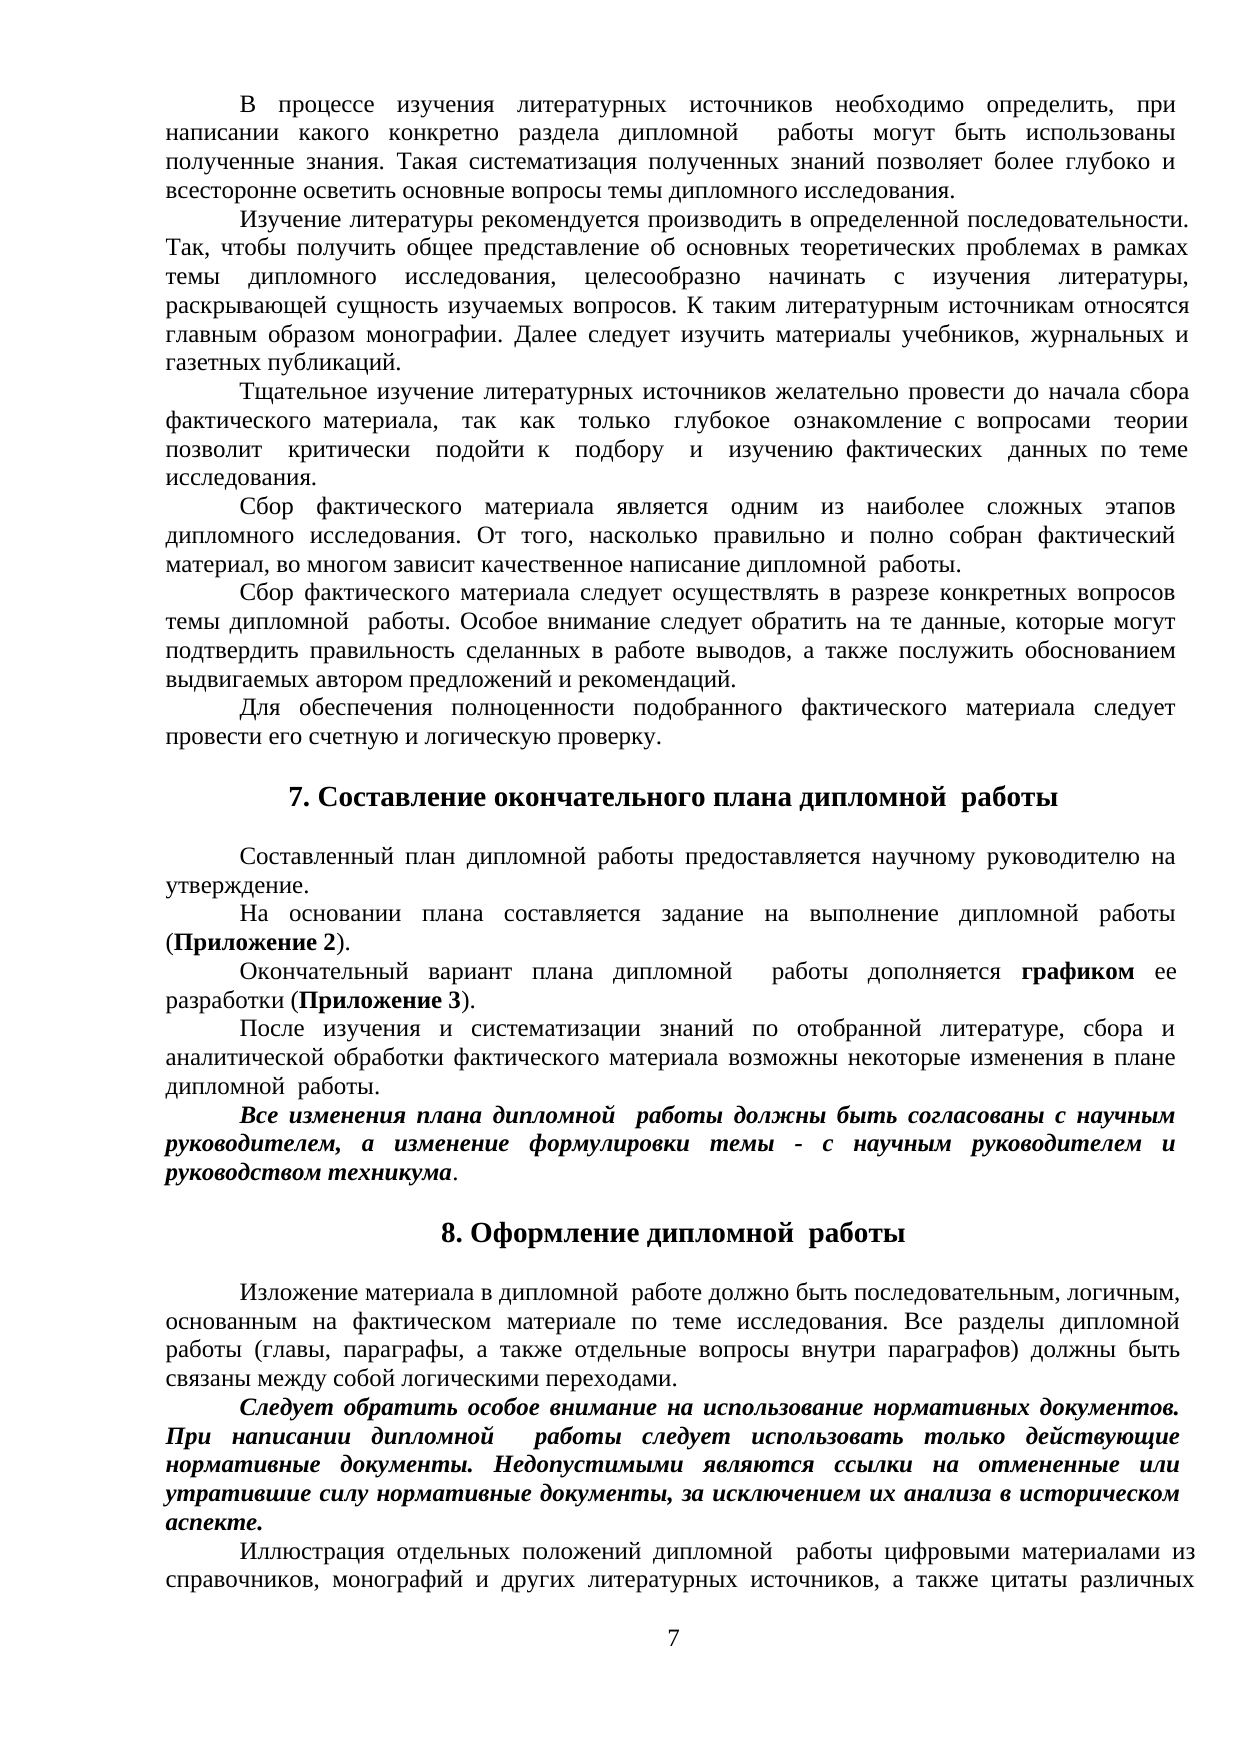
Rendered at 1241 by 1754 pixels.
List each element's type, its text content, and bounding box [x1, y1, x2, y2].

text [165, 1536, 1196, 1593]
subtitle 8. Оформление дипломной работы [165, 1215, 1181, 1248]
text Все изменения плана дипломной работы должны быть согласованы с научным руководителем, а изменение формулировки темы - с научным руководителем и руководством техникума. [165, 1100, 1177, 1186]
text В процессе изучения литературных источников необходимо определить, при написании какого конкретно раздела дипломной работы могут быть использованы полученные знания. Такая систематизация полученных знаний позволяет более глубоко и всесторонне осветить основные вопросы темы дипломного исследования. [165, 89, 1176, 204]
subtitle 7. Составление окончательного плана дипломной работы [165, 779, 1181, 812]
text Изучение литературы рекомендуется производить в определенной последовательности. Так, чтобы получить общее представление об основных теоретических проблемах в рамках темы дипломного исследования, целесообразно начинать с изучения литературы, раскрывающей сущность изучаемых вопросов. К таким литературным источникам относятся главным образом монографии. Далее следует изучить материалы учебников, журнальных и газетных публикаций. [165, 204, 1190, 376]
text Следует обратить особое внимание на использование нормативных документов. При написании дипломной работы следует использовать только действующие нормативные документы. Недопустимыми являются ссылки на отмененные или утратившие силу нормативные документы, за исключением их анализа в историческом аспекте. [165, 1392, 1181, 1536]
text Для обеспечения полноценности подобранного фактического материала следует провести его счетную и логическую проверку. [165, 692, 1176, 750]
text Изложение материала в дипломной работе должно быть последовательным, логичным, основанным на фактическом материале по теме исследования. Все разделы дипломной работы (главы, параграфы, а также отдельные вопросы внутри параграфов) должны быть связаны между собой логическими переходами. [165, 1277, 1181, 1392]
text Сбор фактического материала следует осуществлять в разрезе конкретных вопросов темы дипломной работы. Особое внимание следует обратить на те данные, которые могут подтвердить правильность сделанных в работе выводов, а также послужить обоснованием выдвигаемых автором предложений и рекомендаций. [165, 577, 1177, 692]
text Сбор фактического материала является одним из наиболее сложных этапов дипломного исследования. От того, насколько правильно и полно собран фактический материал, во многом зависит качественное написание дипломной работы. [165, 491, 1177, 577]
text Составленный план дипломной работы предоставляется научному руководителю на утверждение. [165, 841, 1177, 898]
text Окончательный вариант плана дипломной работы дополняется графиком ее разработки (Приложение 3). [165, 956, 1177, 1013]
text На основании плана составляется задание на выполнение дипломной работы (Приложение 2). [165, 898, 1177, 956]
text Тщательное изучение литературных источников желательно провести до начала сбора фактического материала, так как только глубокое ознакомление с вопросами теории позволит критически подойти к подбору и изучению фактических данных по теме исследования. [165, 376, 1190, 491]
text После изучения и систематизации знаний по отобранной литературе, сбора и аналитической обработки фактического материала возможны некоторые изменения в плане дипломной работы. [165, 1013, 1176, 1100]
